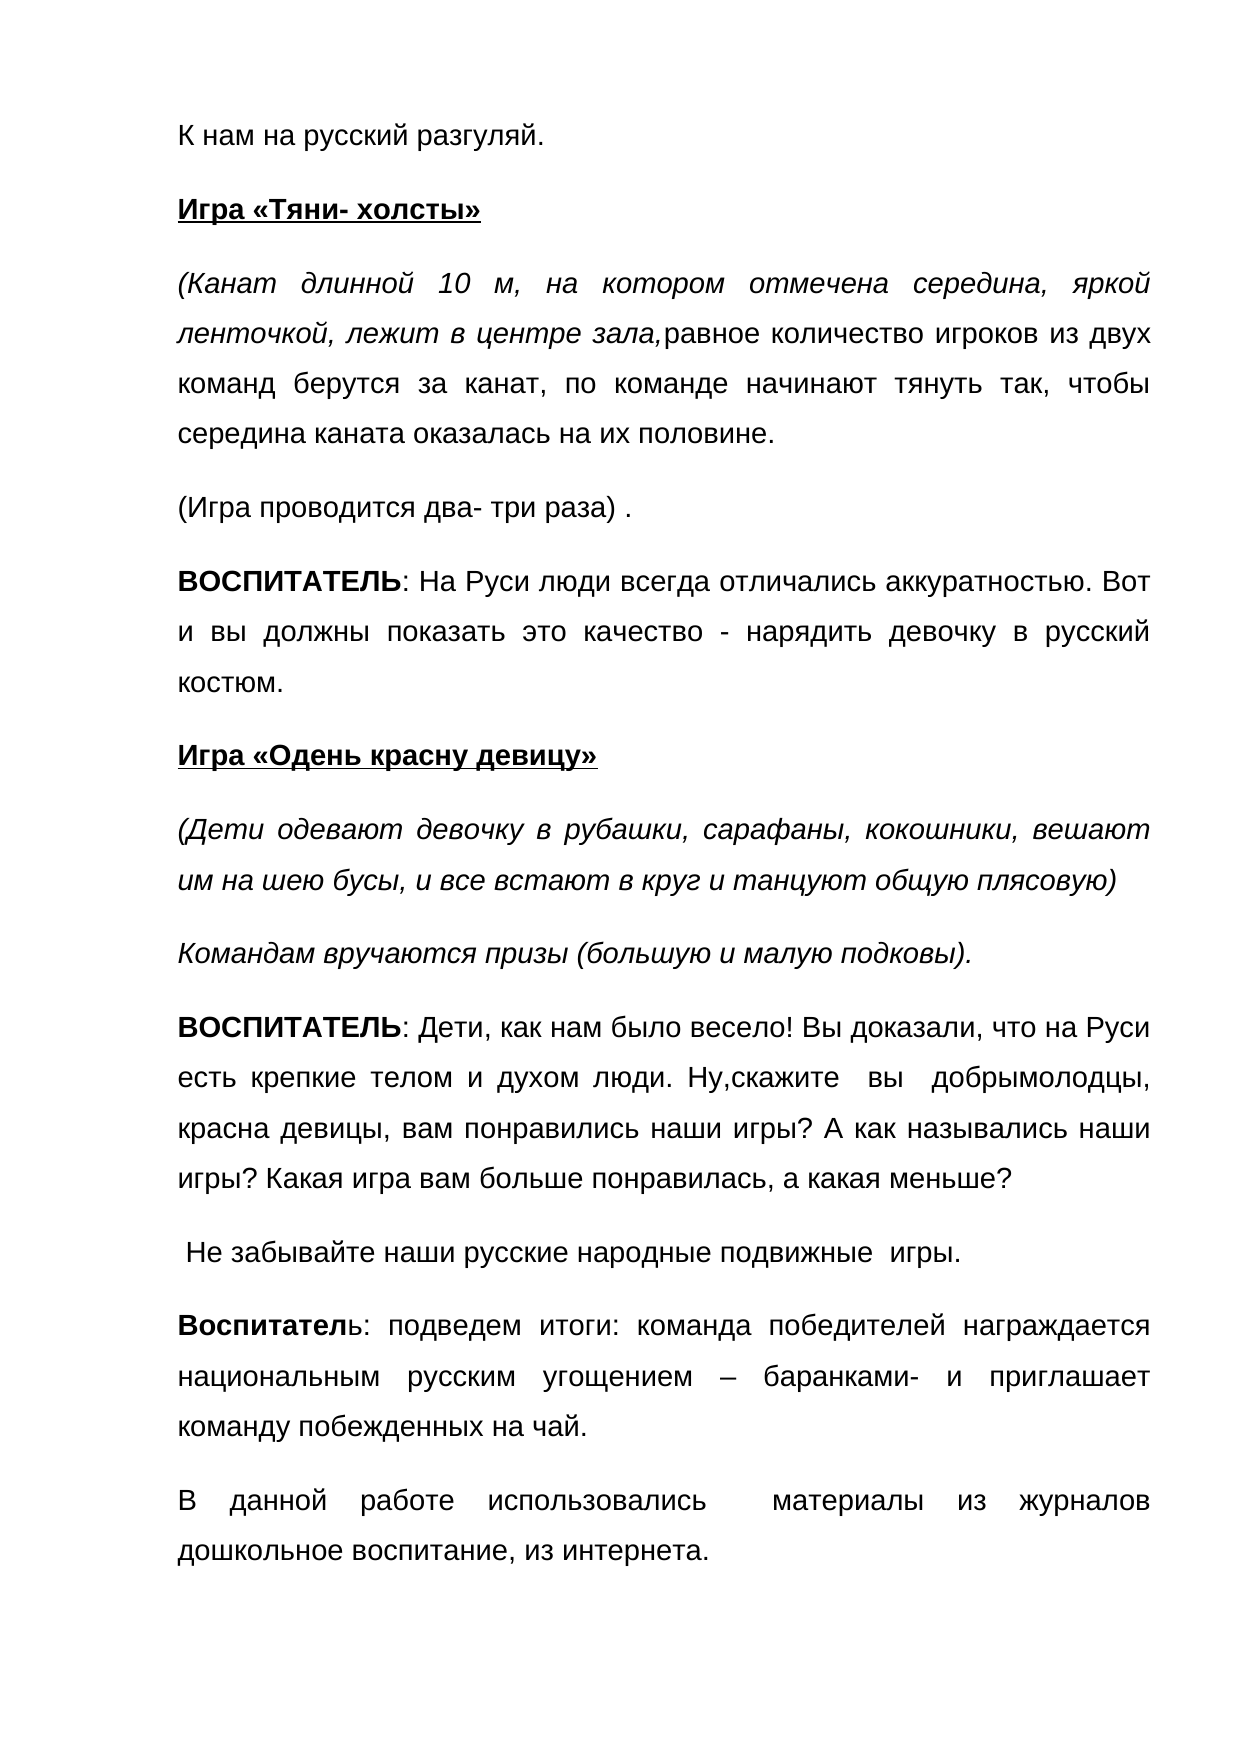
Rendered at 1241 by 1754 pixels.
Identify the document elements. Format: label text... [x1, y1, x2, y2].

text К нам на русский разгуляй. [177, 118, 1152, 152]
text ВОСПИТАТЕЛЬ: На Руси люди всегда отличались аккуратностью. Вот и вы должны показать это качество - нарядить девочку в русский костюм. [177, 564, 1152, 698]
text (Дети одевают девочку в рубашки, сарафаны, кокошники, вешают им на шею бусы, и все встают в круг и танцуют общую плясовую) [177, 812, 1152, 896]
text (Игра проводится два- три раза) . [177, 490, 1152, 524]
text Не забывайте наши русские народные подвижные игры. [177, 1235, 1152, 1268]
text В данной работе использовались материалы из журналов дошкольное воспитание, из интернета. [177, 1483, 1152, 1567]
text (Канат длинной 10 м, на котором отмечена середина, яркой ленточкой, лежит в центре зала,равное количество игроков из двух команд берутся за канат, по команде начинают тянуть так, чтобы середина каната оказалась на их половине. [177, 266, 1152, 450]
text Игра «Одень красну девицу» [177, 738, 1152, 772]
text Воспитатель: подведем итоги: команда победителей награждается национальным русским угощением – баранками- и приглашает команду побежденных на чай. [177, 1308, 1152, 1443]
text Командам вручаются призы (большую и малую подковы). [177, 936, 1152, 970]
text ВОСПИТАТЕЛЬ: Дети, как нам было весело! Вы доказали, что на Руси есть крепкие телом и духом люди. Ну,скажите вы добрымолодцы, красна девицы, вам понравились наши игры? А как назывались наши игры? Какая игра вам больше понравилась, а какая меньше? [177, 1010, 1152, 1194]
text Игра «Тяни- холсты» [177, 192, 1152, 225]
